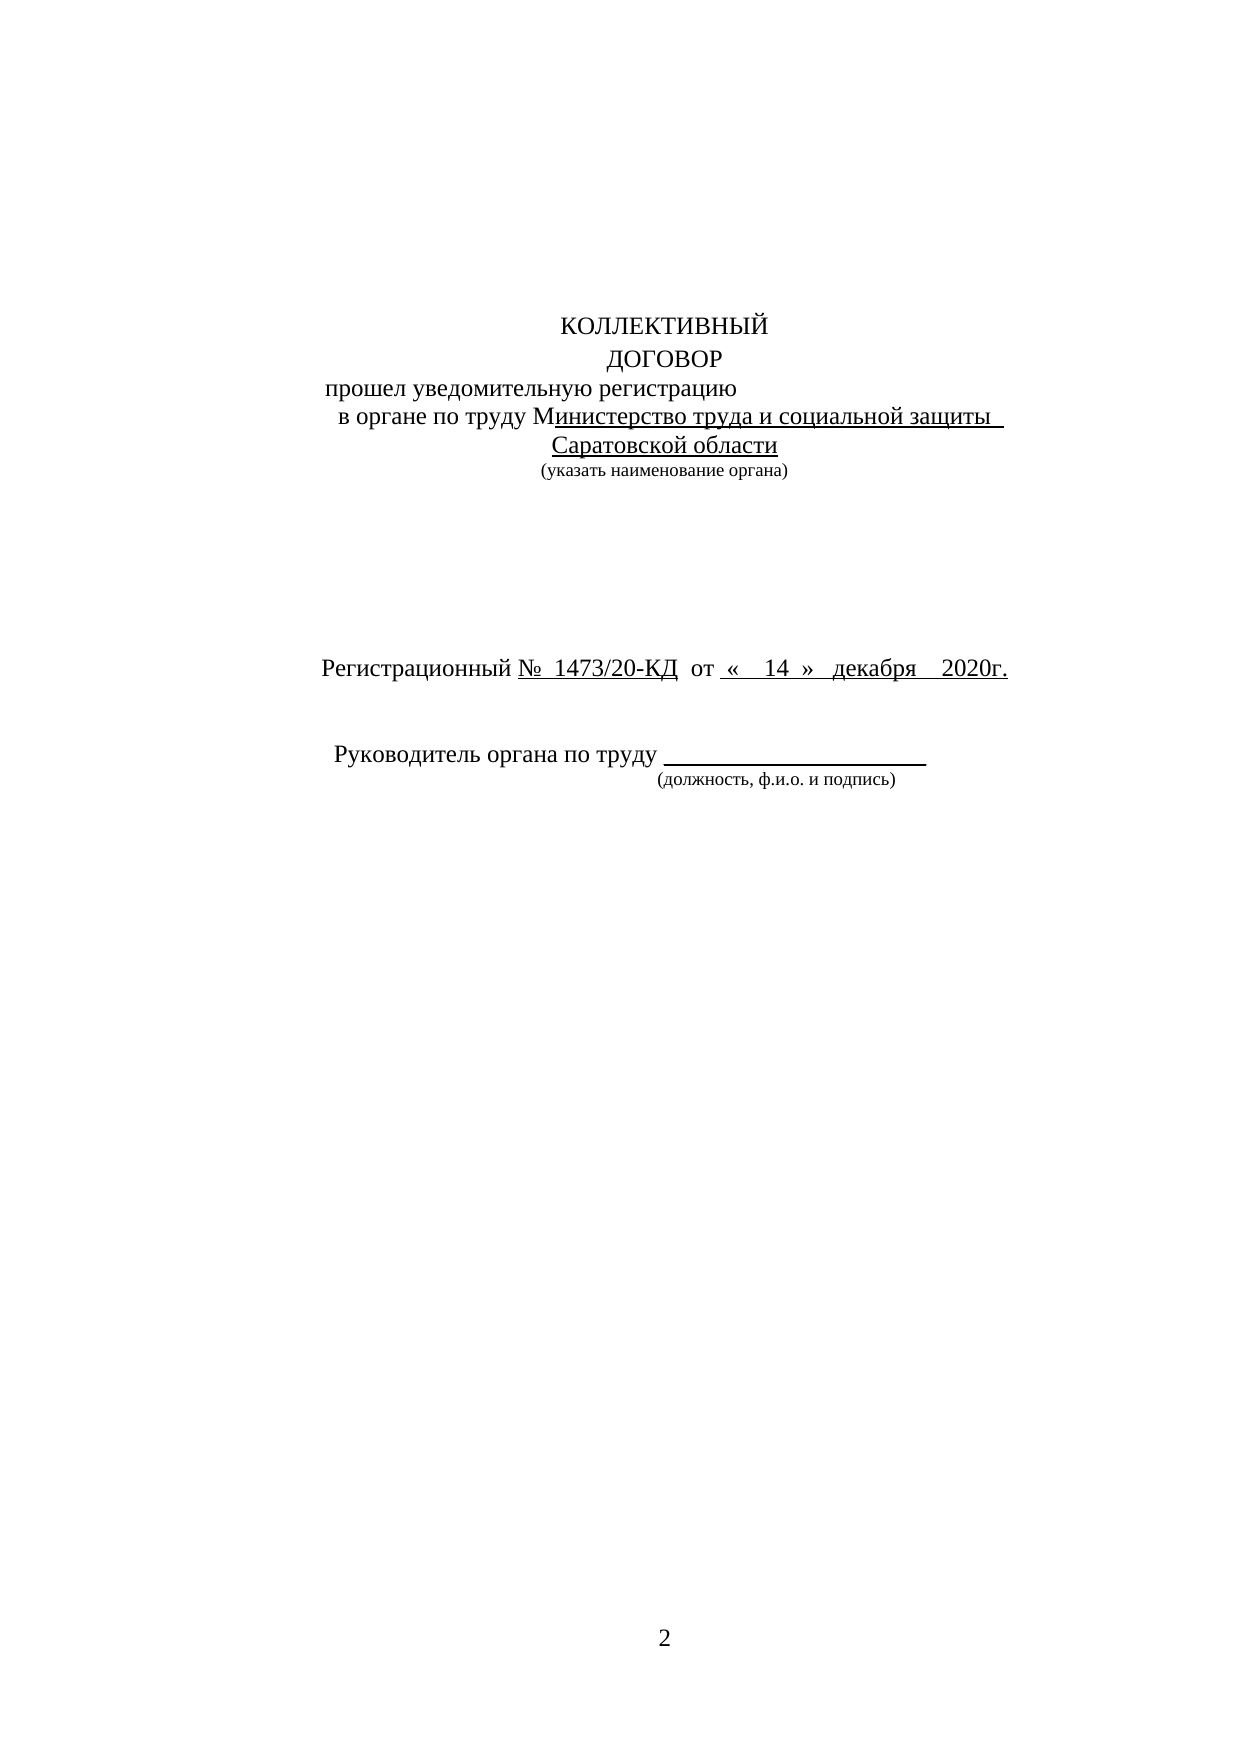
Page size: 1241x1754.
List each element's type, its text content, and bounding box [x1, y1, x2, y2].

text Руководитель органа по труду _____________________ [177, 739, 1152, 768]
text Регистрационный № 1473/20-КД от « 14 » декабря 2020г. [177, 653, 1152, 682]
text Саратовской области [177, 430, 1152, 459]
text в органе по труду Министерство труда и социальной защиты [177, 401, 1152, 430]
text ДОГОВОР [177, 344, 1152, 373]
text (должность, ф.и.о. и подпись) [177, 768, 1152, 789]
text (указать наименование органа) [177, 459, 1152, 480]
text прошел уведомительную регистрацию [325, 373, 1152, 401]
text КОЛЛЕКТИВНЫЙ [177, 311, 1152, 339]
